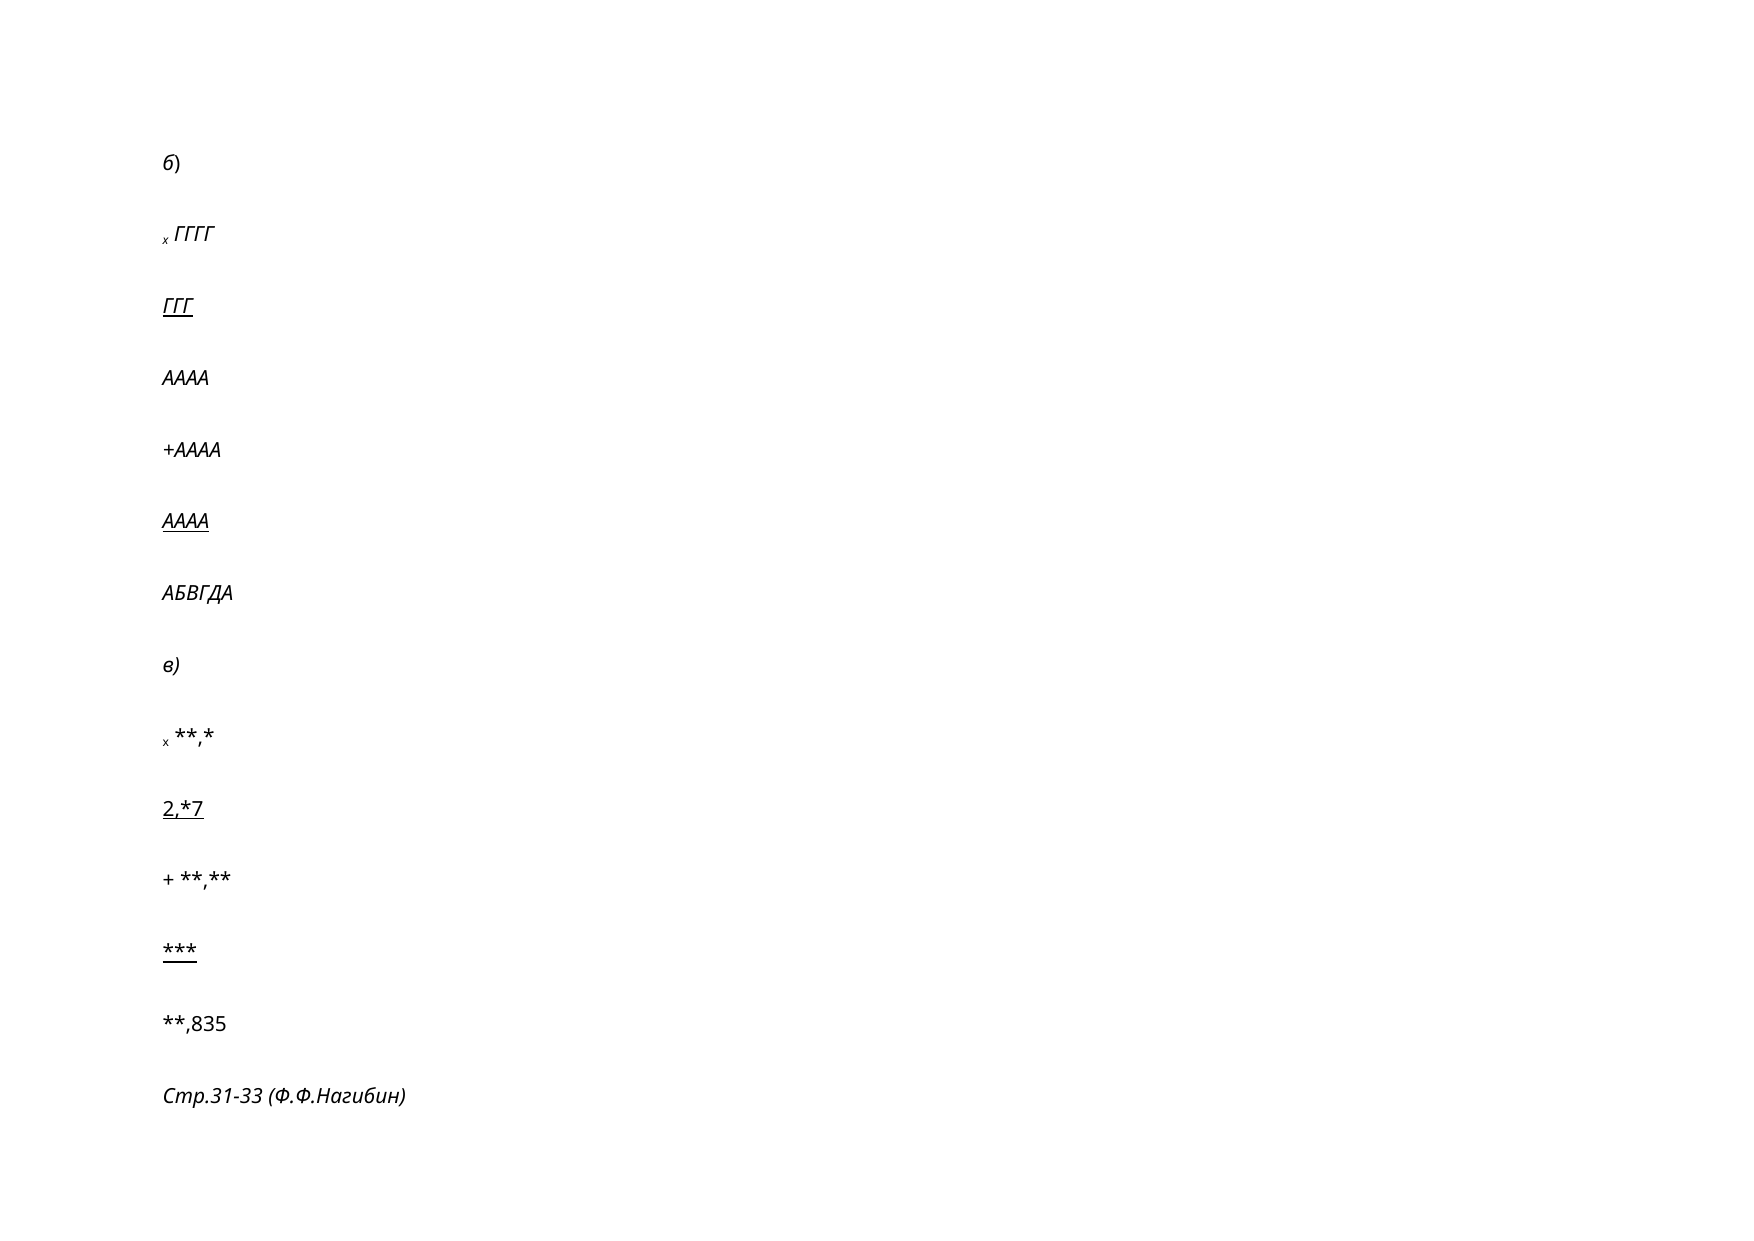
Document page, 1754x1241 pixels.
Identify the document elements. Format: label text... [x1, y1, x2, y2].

text АААА [162, 507, 1636, 535]
text ГГГ [162, 291, 1636, 320]
text б) [162, 148, 1636, 176]
text 2,*7 [162, 794, 1636, 822]
text х ГГГГ [162, 219, 1636, 248]
text *** [162, 937, 1636, 966]
text + **,** [162, 865, 1636, 894]
text х **,* [162, 722, 1636, 750]
text АААА [162, 363, 1636, 391]
text **,835 [162, 1009, 1636, 1037]
text +АААА [162, 435, 1636, 463]
text АБВГДА [162, 578, 1636, 607]
text в) [162, 650, 1636, 678]
text Стр.31-33 (Ф.Ф.Нагибин) [162, 1081, 1636, 1109]
